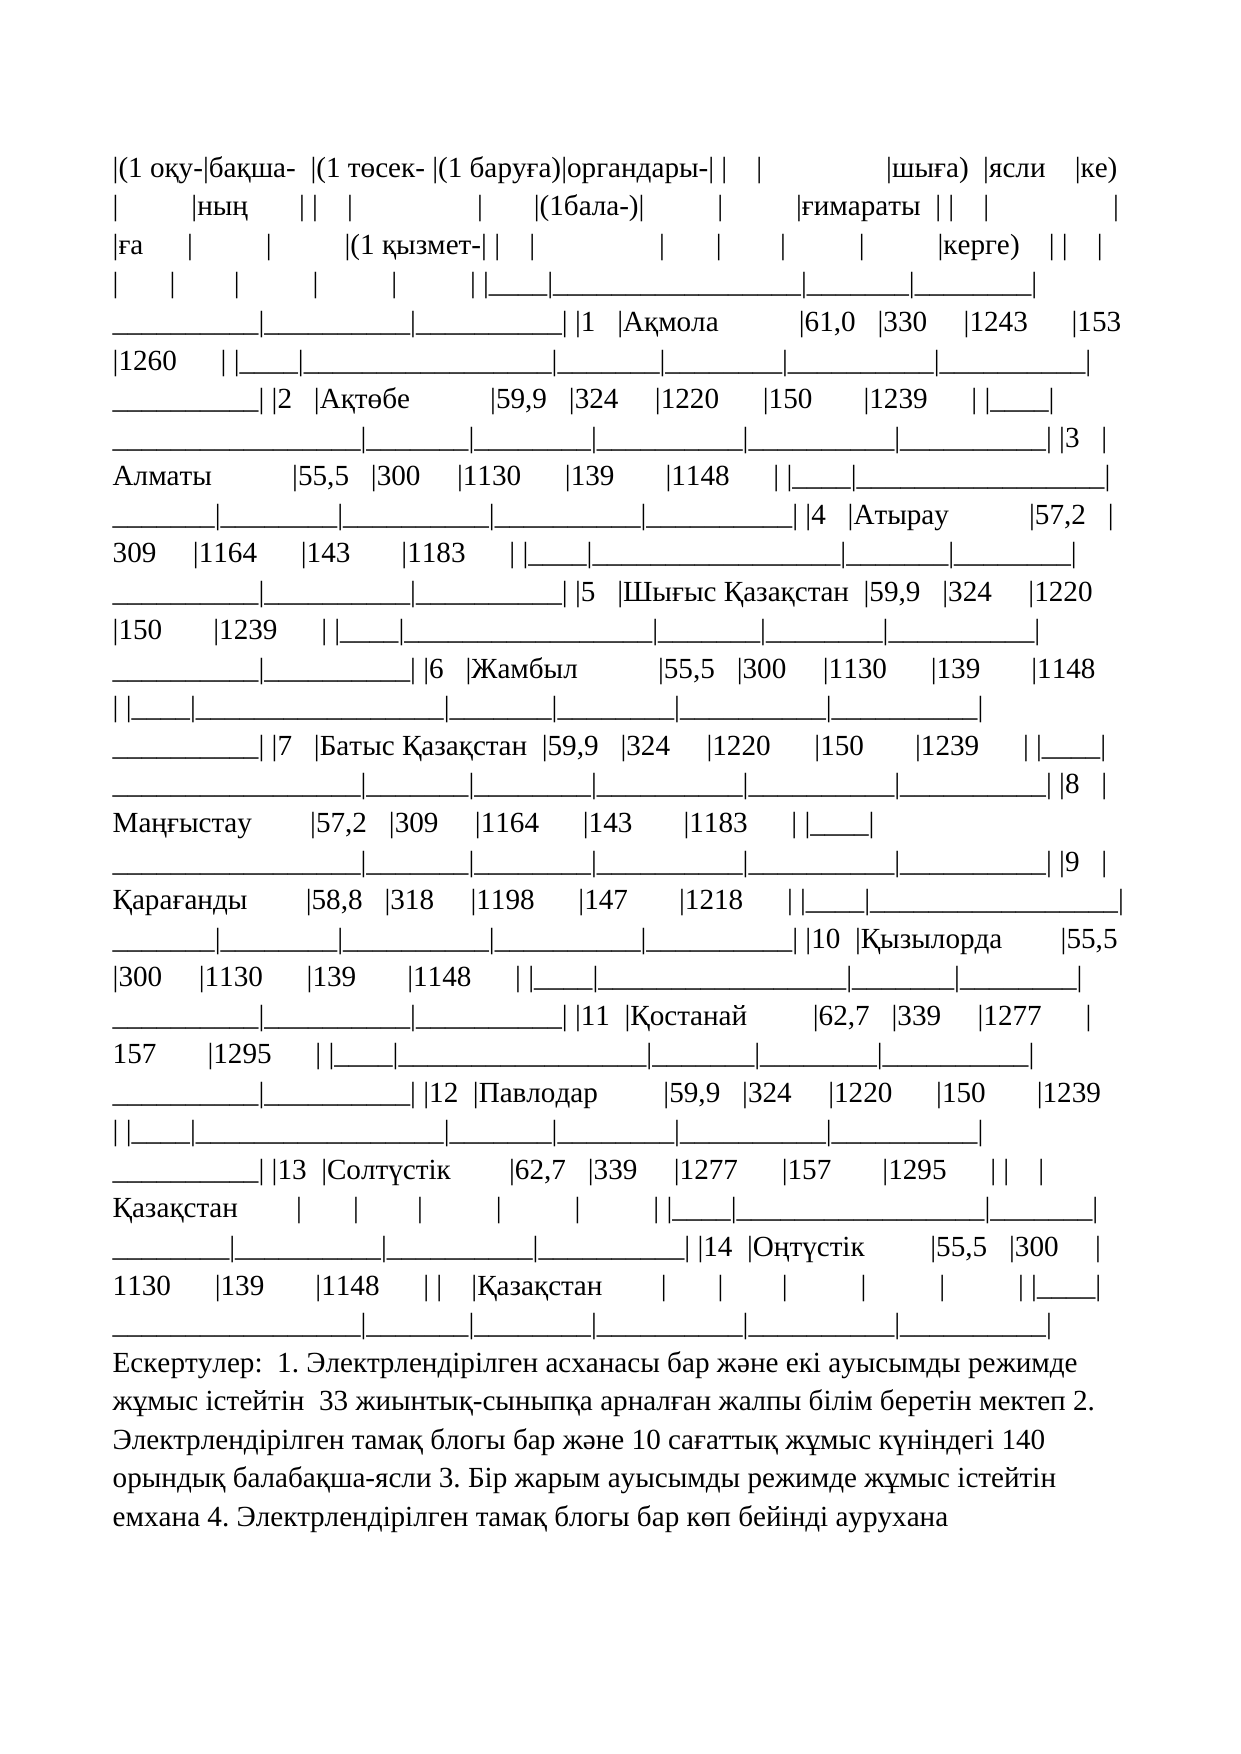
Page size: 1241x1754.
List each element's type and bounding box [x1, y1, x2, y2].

text [112, 150, 1128, 1532]
